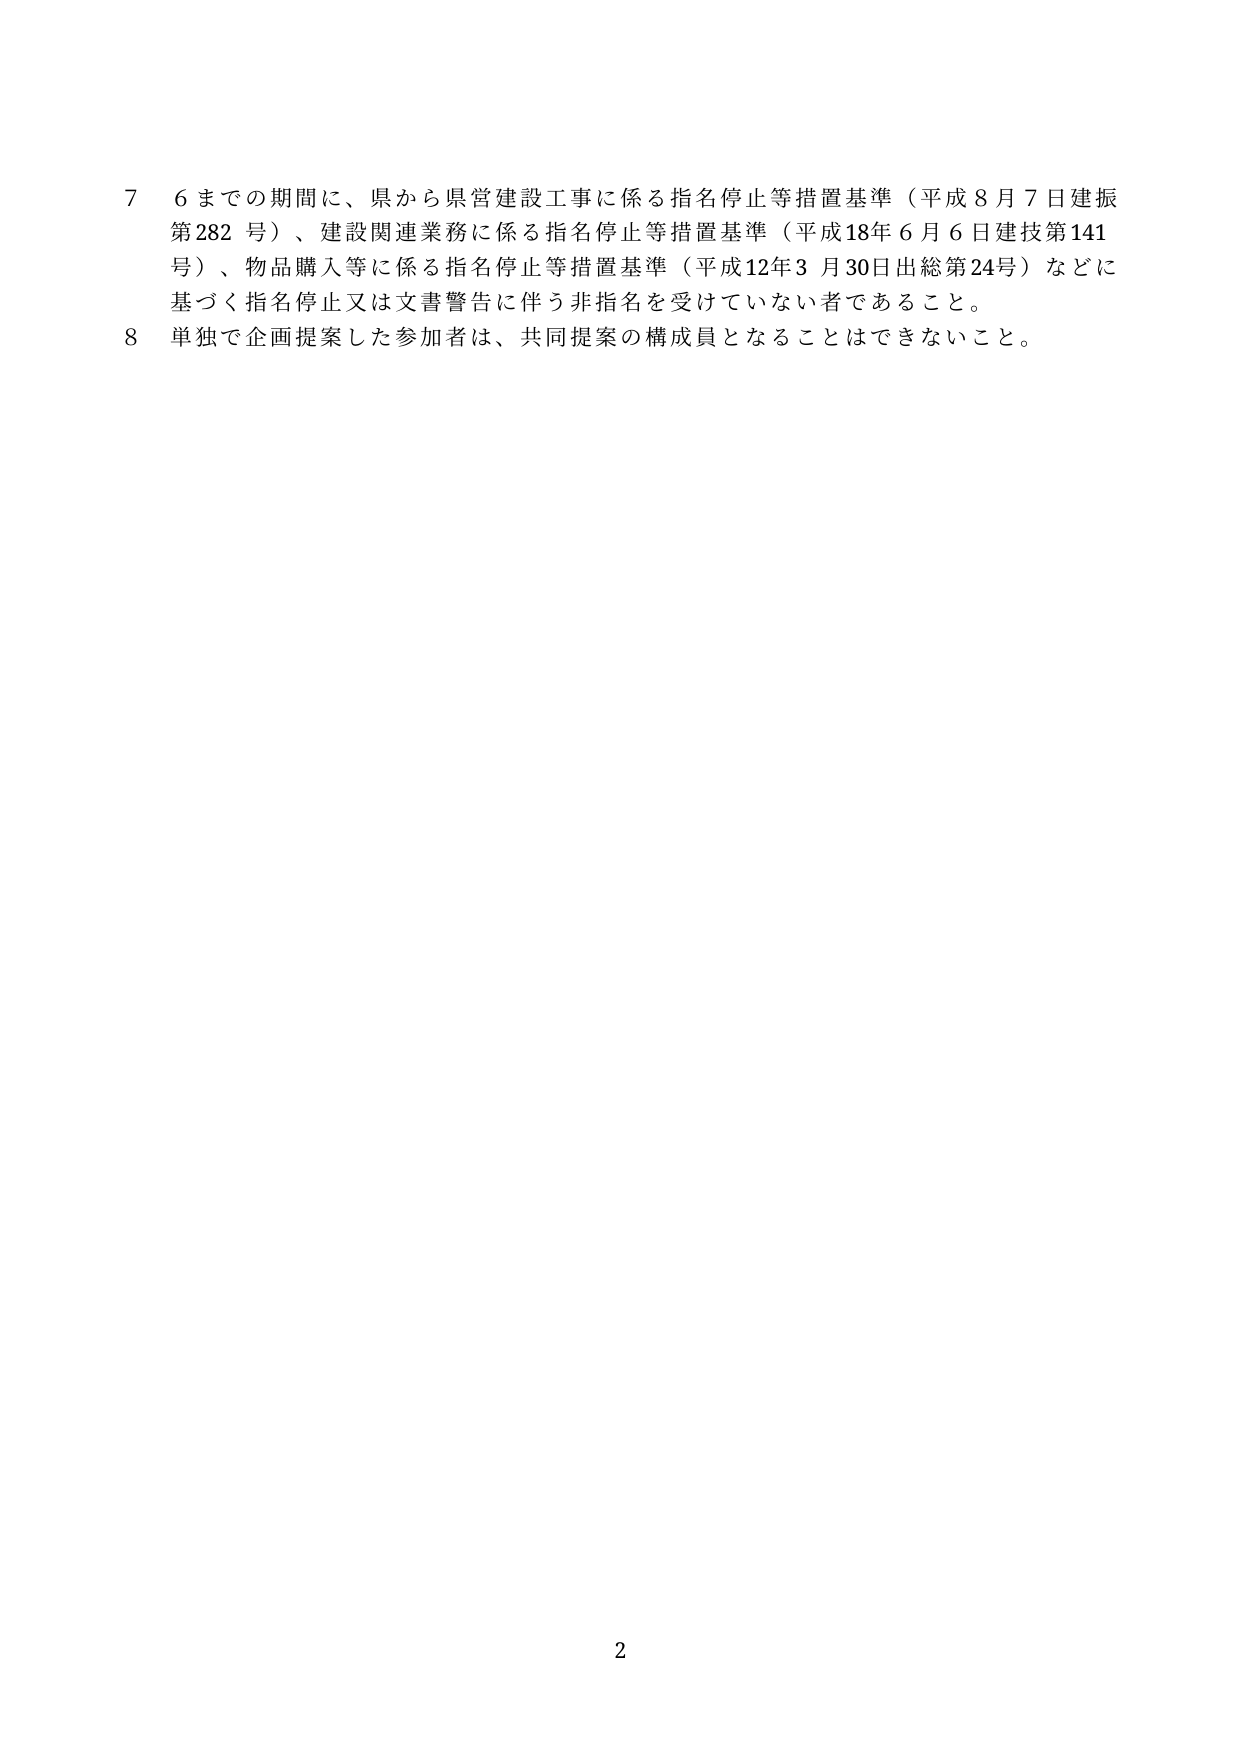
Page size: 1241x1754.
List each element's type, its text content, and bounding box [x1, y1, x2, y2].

text ７ ６までの期間に、県から県営建設工事に係る指名停止等措置基準（平成８月７日建振第282号）、建設関連業務に係る指名停止等措置基準（平成18年６月６日建技第141号）、物品購入等に係る指名停止等措置基準（平成12年3月30日出総第24号）などに基づく指名停止又は文書警告に伴う非指名を受けていない者であること。 [120, 179, 1120, 319]
text ８ 単独で企画提案した参加者は、共同提案の構成員となることはできないこと。 [120, 319, 1120, 353]
